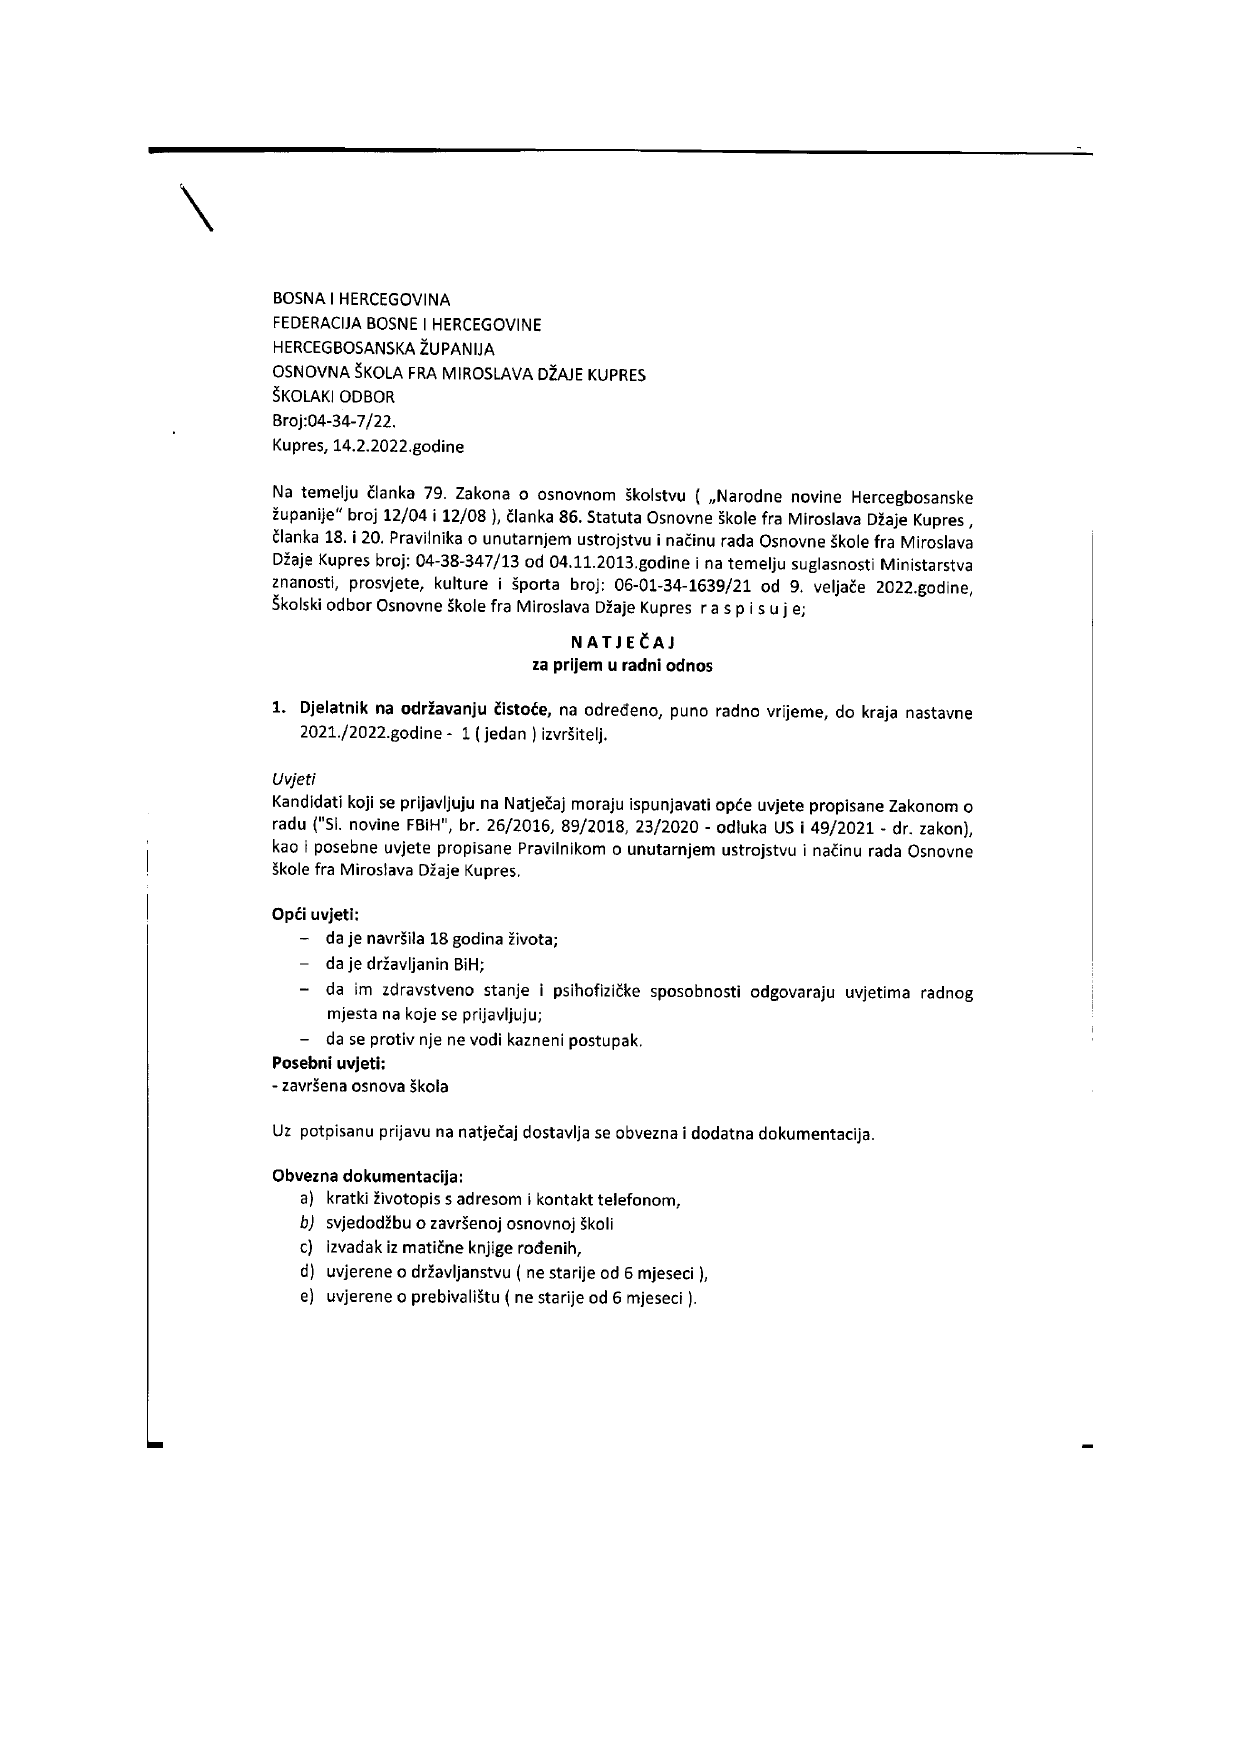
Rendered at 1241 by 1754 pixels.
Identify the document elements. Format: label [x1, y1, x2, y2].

picture [147, 147, 1093, 1448]
